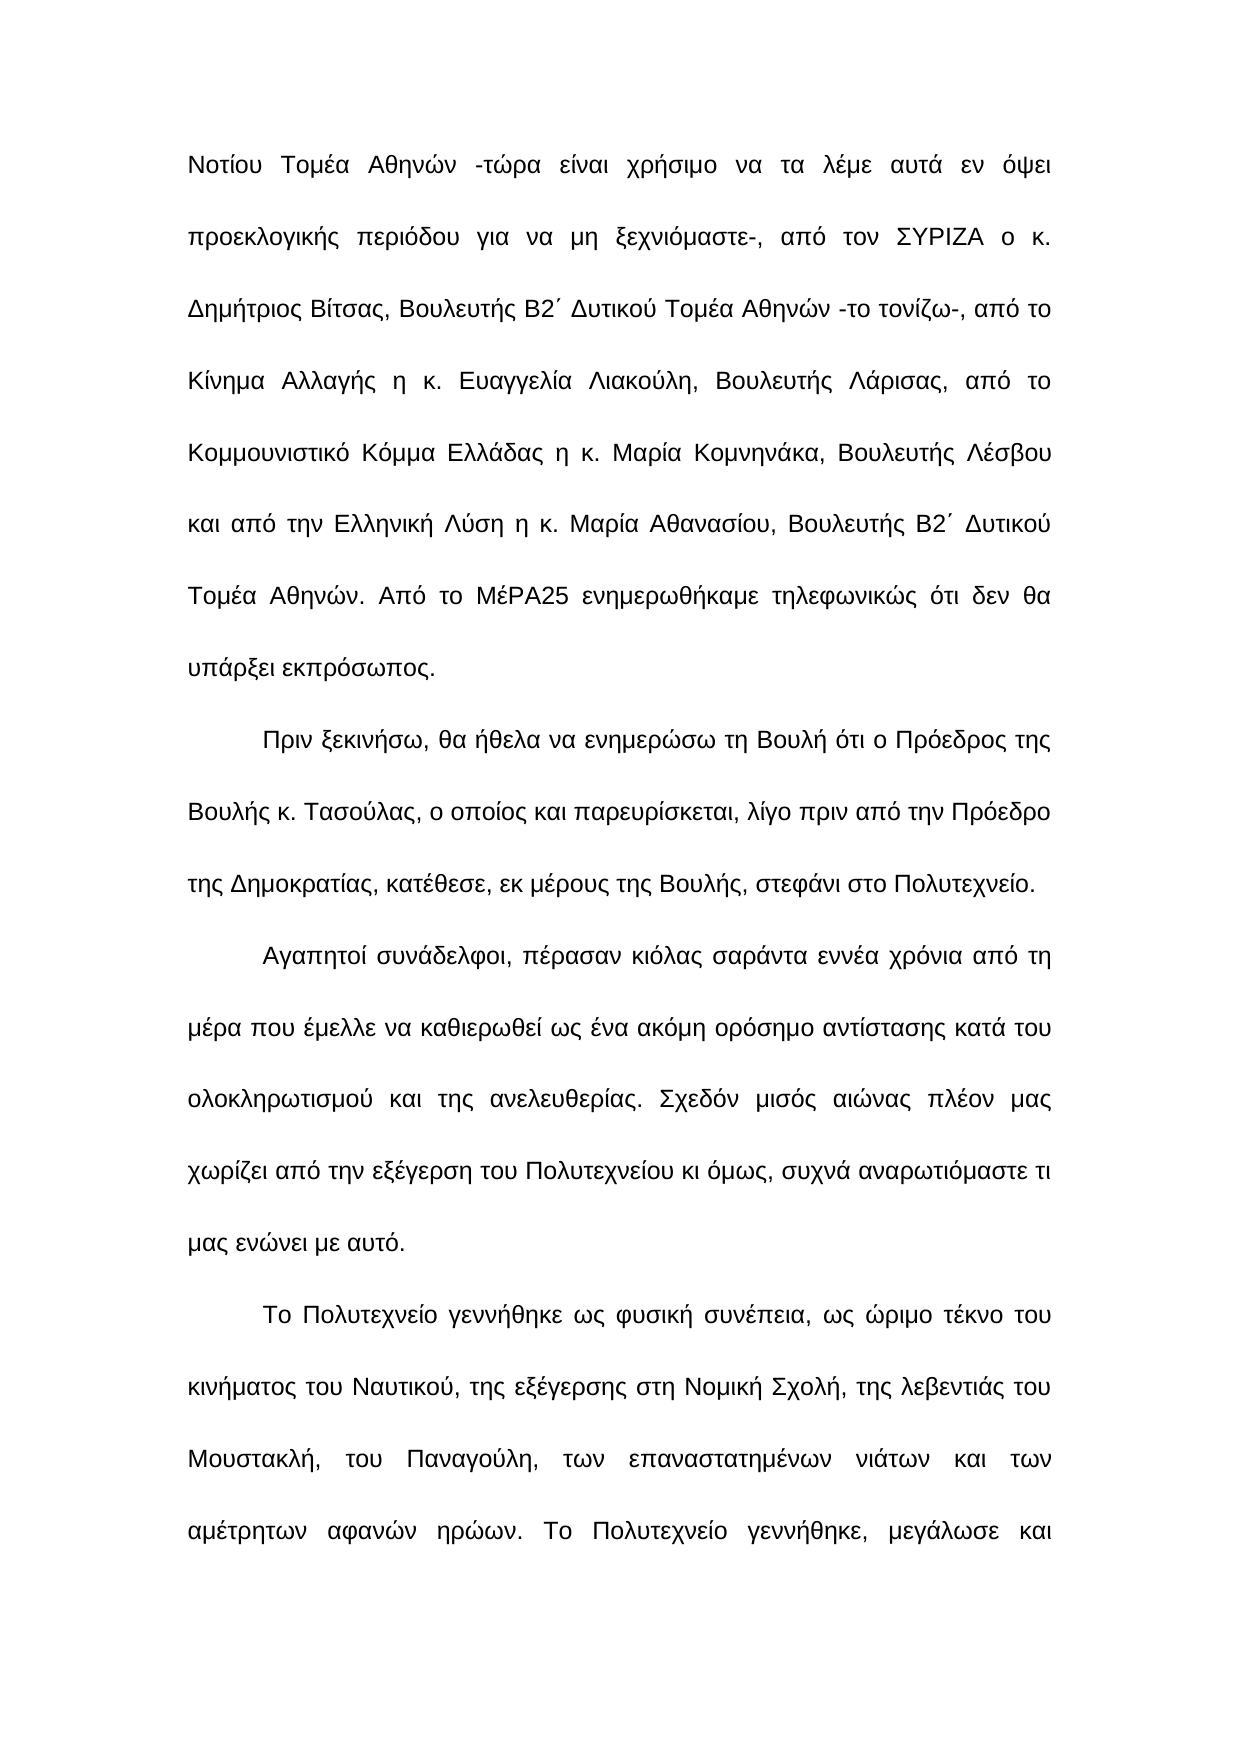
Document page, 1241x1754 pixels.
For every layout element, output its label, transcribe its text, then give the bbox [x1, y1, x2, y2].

text Πριν ξεκινήσω, θα ήθελα να ενημερώσω τη Βουλή ότι ο Πρόεδρος της Βουλής κ. Τασούλας, ο οποίος και παρευρίσκεται, λίγο πριν από την Πρόεδρο της Δημοκρατίας, κατέθεσε, εκ μέρους της Βουλής, στεφάνι στο Πολυτεχνείο. [187, 725, 1053, 897]
text Αγαπητοί συνάδελφοι, πέρασαν κιόλας σαράντα εννέα χρόνια από τη μέρα που έμελλε να καθιερωθεί ως ένα ακόμη ορόσημο αντίστασης κατά του ολοκληρωτισμού και της ανελευθερίας. Σχεδόν μισός αιώνας πλέον μας χωρίζει από την εξέγερση του Πολυτεχνείου κι όμως, συχνά αναρωτιόμαστε τι μας ενώνει με αυτό. [187, 941, 1053, 1257]
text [187, 1300, 1053, 1544]
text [187, 150, 1053, 682]
